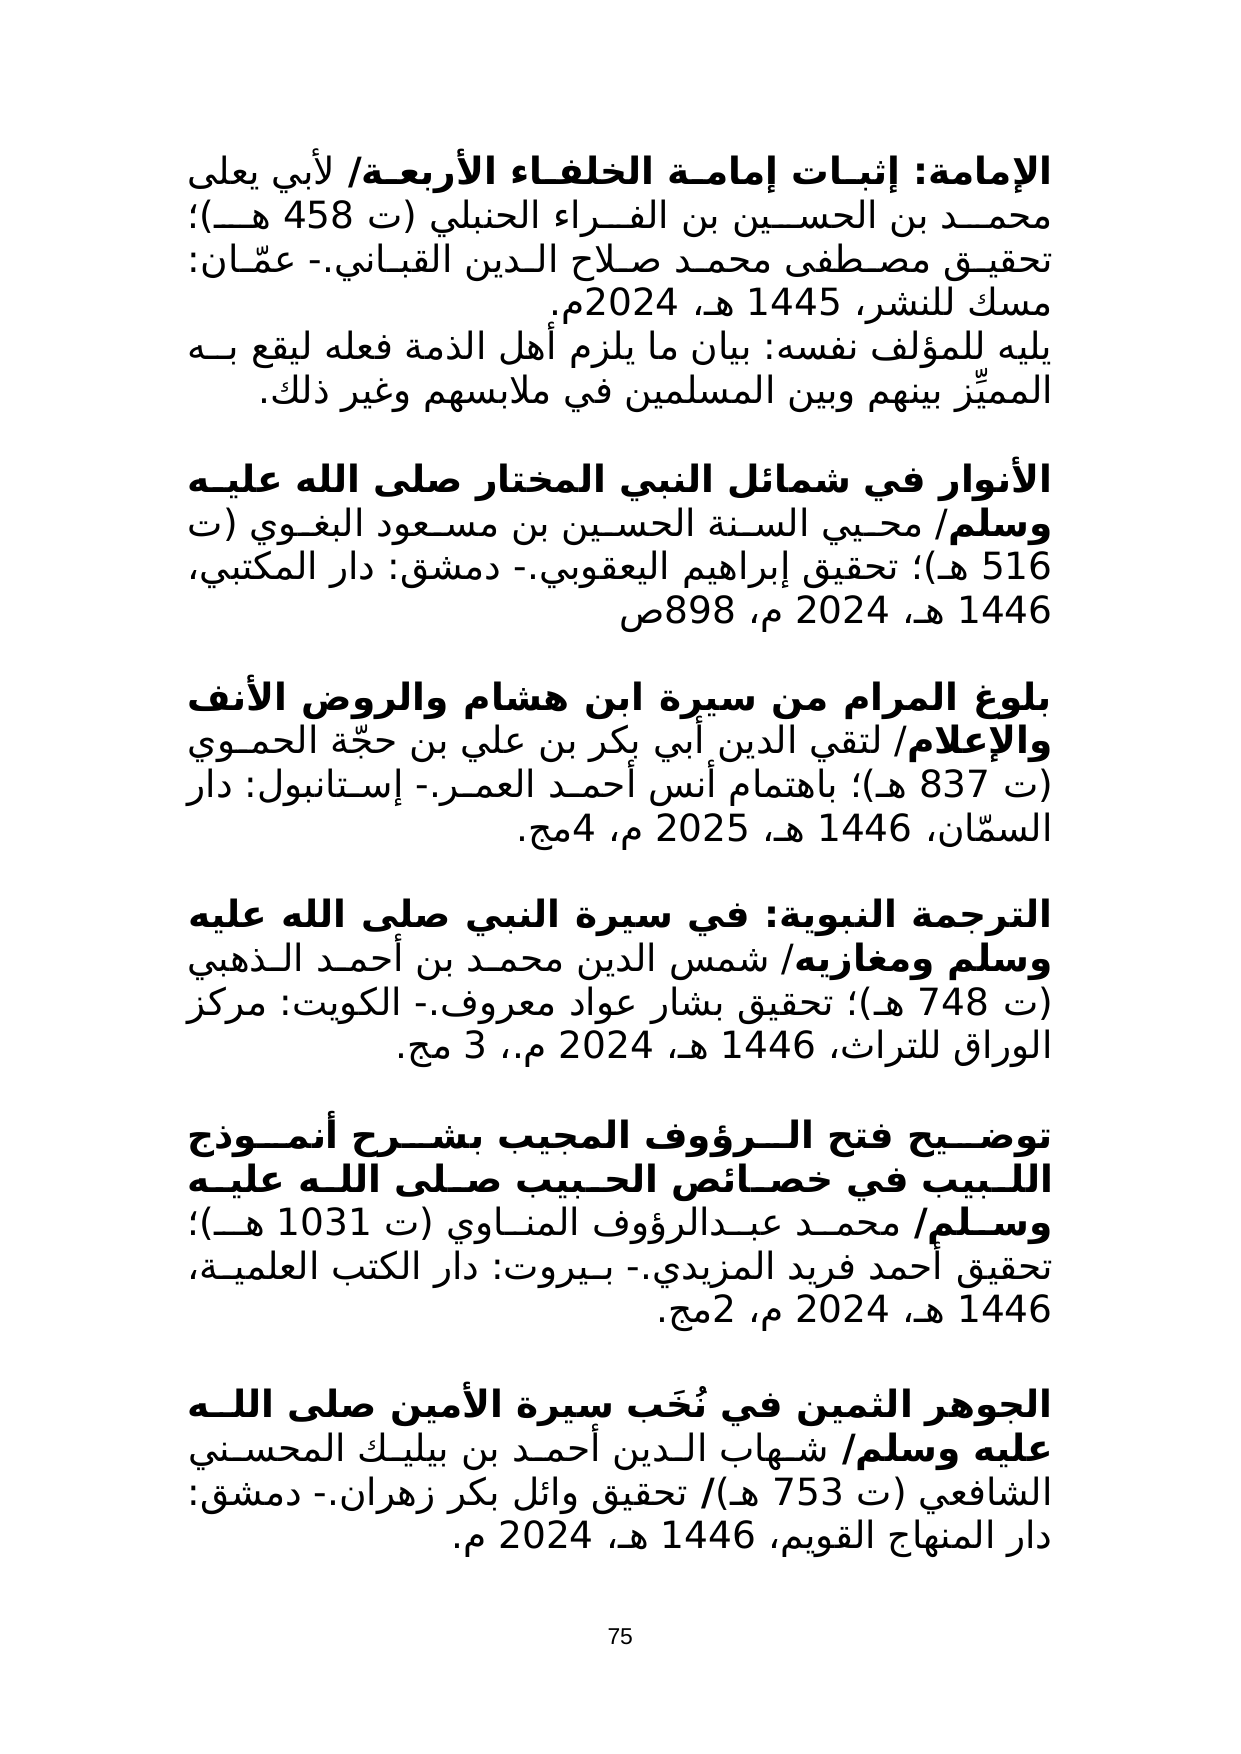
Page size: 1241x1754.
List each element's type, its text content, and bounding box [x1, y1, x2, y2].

text توضيح فتح الرؤوف المجيب بشرح أنموذج اللبيب في خصائص الحبيب صلى الله عليه وسلم/ محمد عبدالرؤوف المناوي (ت 1031 هـ)؛ تحقيق أحمد فريد المزيدي.- بيروت: دار الكتب العلمية، 1446 هـ، 2024 م، 2مج. [187, 1113, 1053, 1332]
text الإمامة: إثبات إمامة الخلفاء الأربعة/ لأبي يعلى محمد بن الحسين بن الفراء الحنبلي (ت 458 هـ)؛ تحقيق مصطفى محمد صلاح الدين القباني.- عمّان: مسك للنشر، 1445 هـ، 2024م. [187, 150, 1053, 324]
text بلوغ المرام من سيرة ابن هشام والروض الأنف والإعلام/ لتقي الدين أبي بكر بن علي بن حجّة الحموي (ت 837 هـ)؛ باهتمام أنس أحمد العمر.- إستانبول: دار السمّان، 1446 هـ، 2025 م، 4مج. [187, 675, 1053, 850]
text الأنوار في شمائل النبي المختار صلى الله عليه وسلم/ محيي السنة الحسين بن مسعود البغوي (ت 516 هـ)؛ تحقيق إبراهيم اليعقوبي.- دمشق: دار المكتبي، 1446 هـ، 2024 م، 898ص [187, 458, 1053, 632]
text الترجمة النبوية: في سيرة النبي صلى الله عليه وسلم ومغازيه/ شمس الدين محمد بن أحمد الذهبي (ت 748 هـ)؛ تحقيق بشار عواد معروف.- الكويت: مركز الوراق للتراث، 1446 هـ، 2024 م.، 3 مج. [187, 893, 1053, 1068]
text الجوهر الثمين في نُخَب سيرة الأمين صلى الله عليه وسلم/ شهاب الدين أحمد بن بيليك المحسني الشافعي (ت 753 هـ)/ تحقيق وائل بكر زهران.- دمشق: دار المنهاج القويم، 1446 هـ، 2024 م. [187, 1383, 1053, 1557]
text يليه للمؤلف نفسه: بيان ما يلزم أهل الذمة فعله ليقع به المميِّز بينهم وبين المسلمين في ملابسهم وغير ذلك. [187, 324, 1053, 412]
